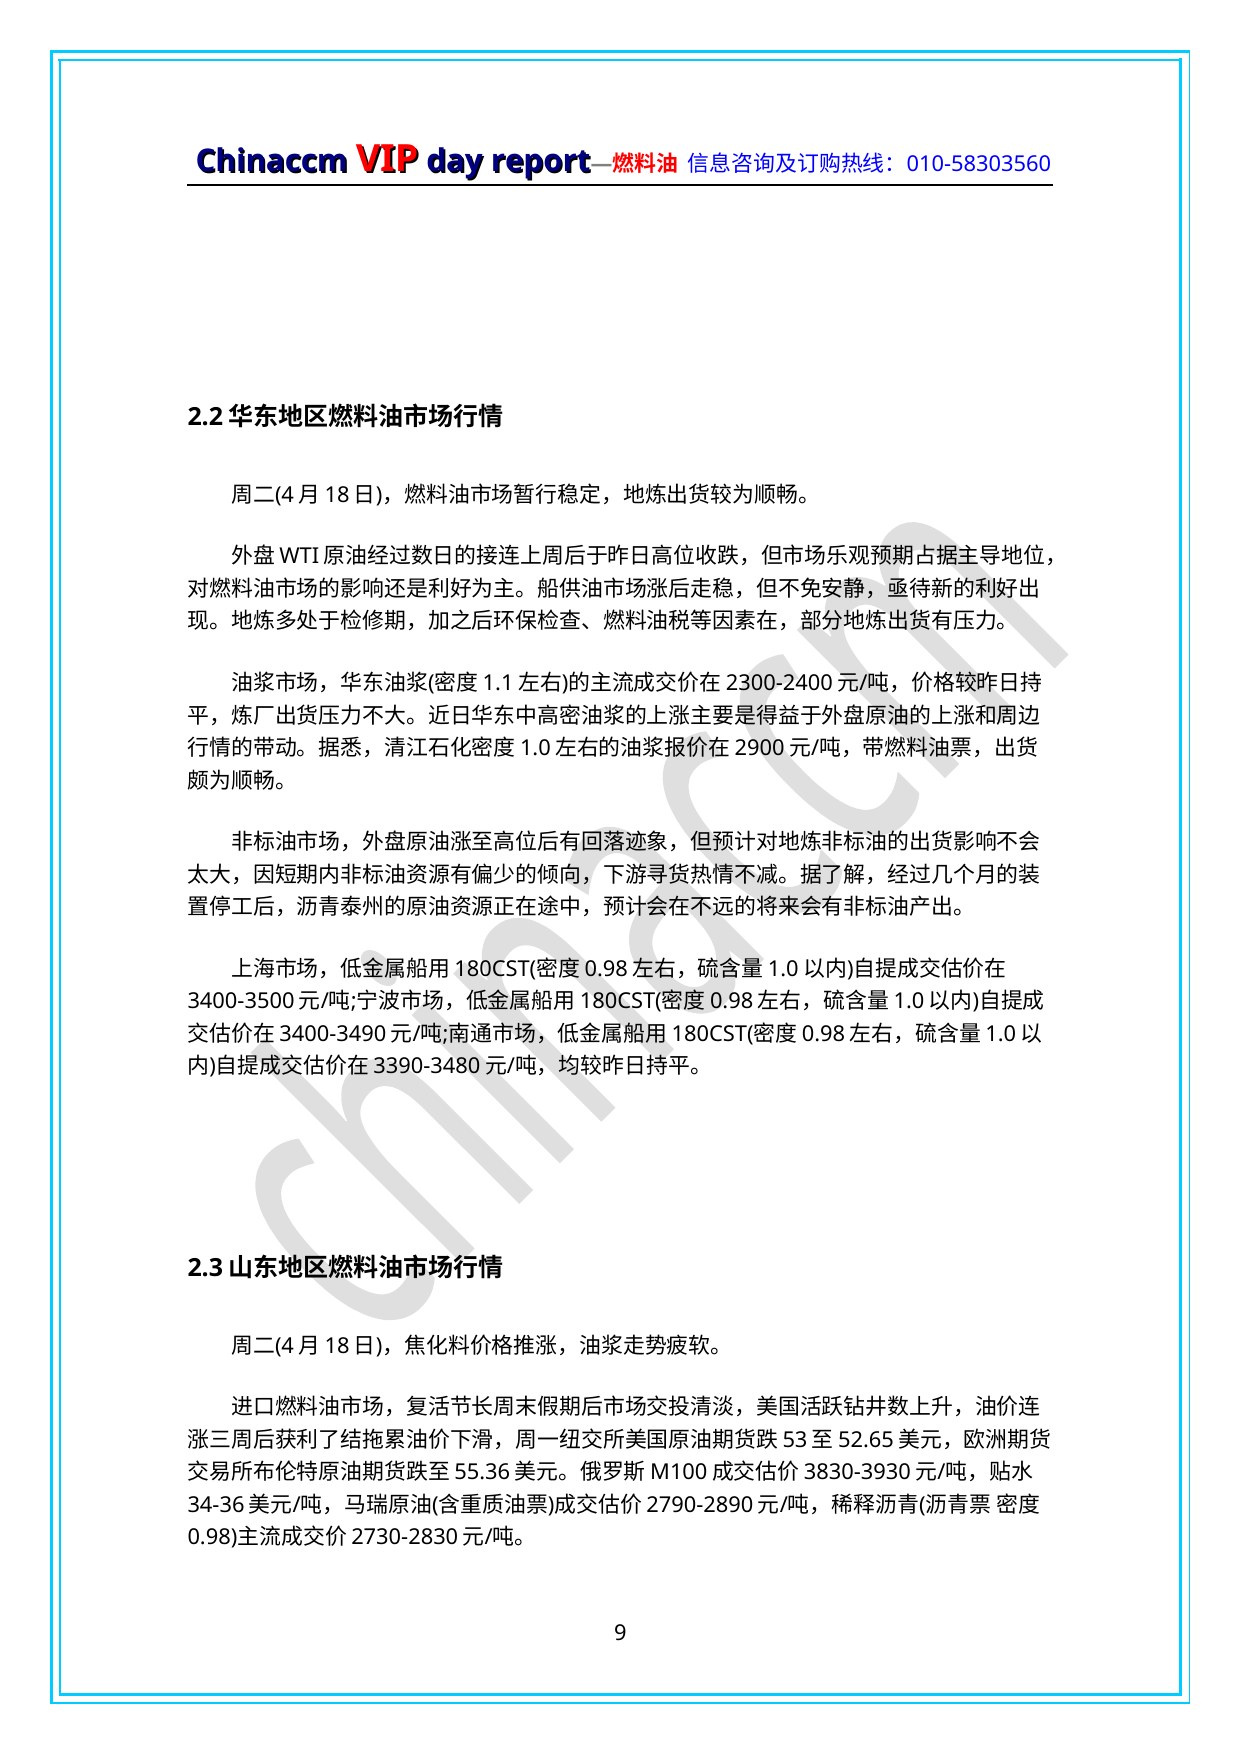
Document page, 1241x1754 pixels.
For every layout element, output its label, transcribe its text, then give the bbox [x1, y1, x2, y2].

text 周二(4月18日)，焦化料价格推涨，油浆走势疲软。 [187, 1327, 1053, 1360]
subtitle 2.2华东地区燃料油市场行情 [187, 382, 1053, 447]
text 周二(4月18日)，燃料油市场暂行稳定，地炼出货较为顺畅。 [187, 476, 1053, 509]
text 油浆市场，华东油浆(密度1.1左右)的主流成交价在2300-2400元/吨，价格较昨日持平，炼厂出货压力不大。近日华东中高密油浆的上涨主要是得益于外盘原油的上涨和周边行情的带动。据悉，清江石化密度1.0左右的油浆报价在2900元/吨，带燃料油票，出货颇为顺畅。 [187, 665, 1053, 795]
text 非标油市场，外盘原油涨至高位后有回落迹象，但预计对地炼非标油的出货影响不会太大，因短期内非标油资源有偏少的倾向，下游寻货热情不减。据了解，经过几个月的装置停工后，沥青泰州的原油资源正在途中，预计会在不远的将来会有非标油产出。 [187, 824, 1053, 921]
text 上海市场，低金属船用180CST(密度0.98左右，硫含量1.0以内)自提成交估价在3400-3500元/吨;宁波市场，低金属船用180CST(密度0.98左右，硫含量1.0以内)自提成交估价在3400-3490元/吨;南通市场，低金属船用180CST(密度0.98左右，硫含量1.0以内)自提成交估价在3390-3480元/吨，均较昨日持平。 [187, 951, 1053, 1081]
text 外盘WTI原油经过数日的接连上周后于昨日高位收跌，但市场乐观预期占据主导地位，对燃料油市场的影响还是利好为主。船供油市场涨后走稳，但不免安静，亟待新的利好出现。地炼多处于检修期，加之后环保检查、燃料油税等因素在，部分地炼出货有压力。 [187, 538, 1053, 636]
text 进口燃料油市场，复活节长周末假期后市场交投清淡，美国活跃钻井数上升，油价连涨三周后获利了结拖累油价下滑，周一纽交所美国原油期货跌53至52.65美元，欧洲期货交易所布伦特原油期货跌至55.36美元。俄罗斯M100成交估价3830-3930元/吨，贴水34-36美元/吨，马瑞原油(含重质油票)成交估价2790-2890元/吨，稀释沥青(沥青票 密度0.98)主流成交价2730-2830元/吨。 [187, 1389, 1053, 1551]
text 2.3山东地区燃料油市场行情 [187, 1233, 1053, 1298]
